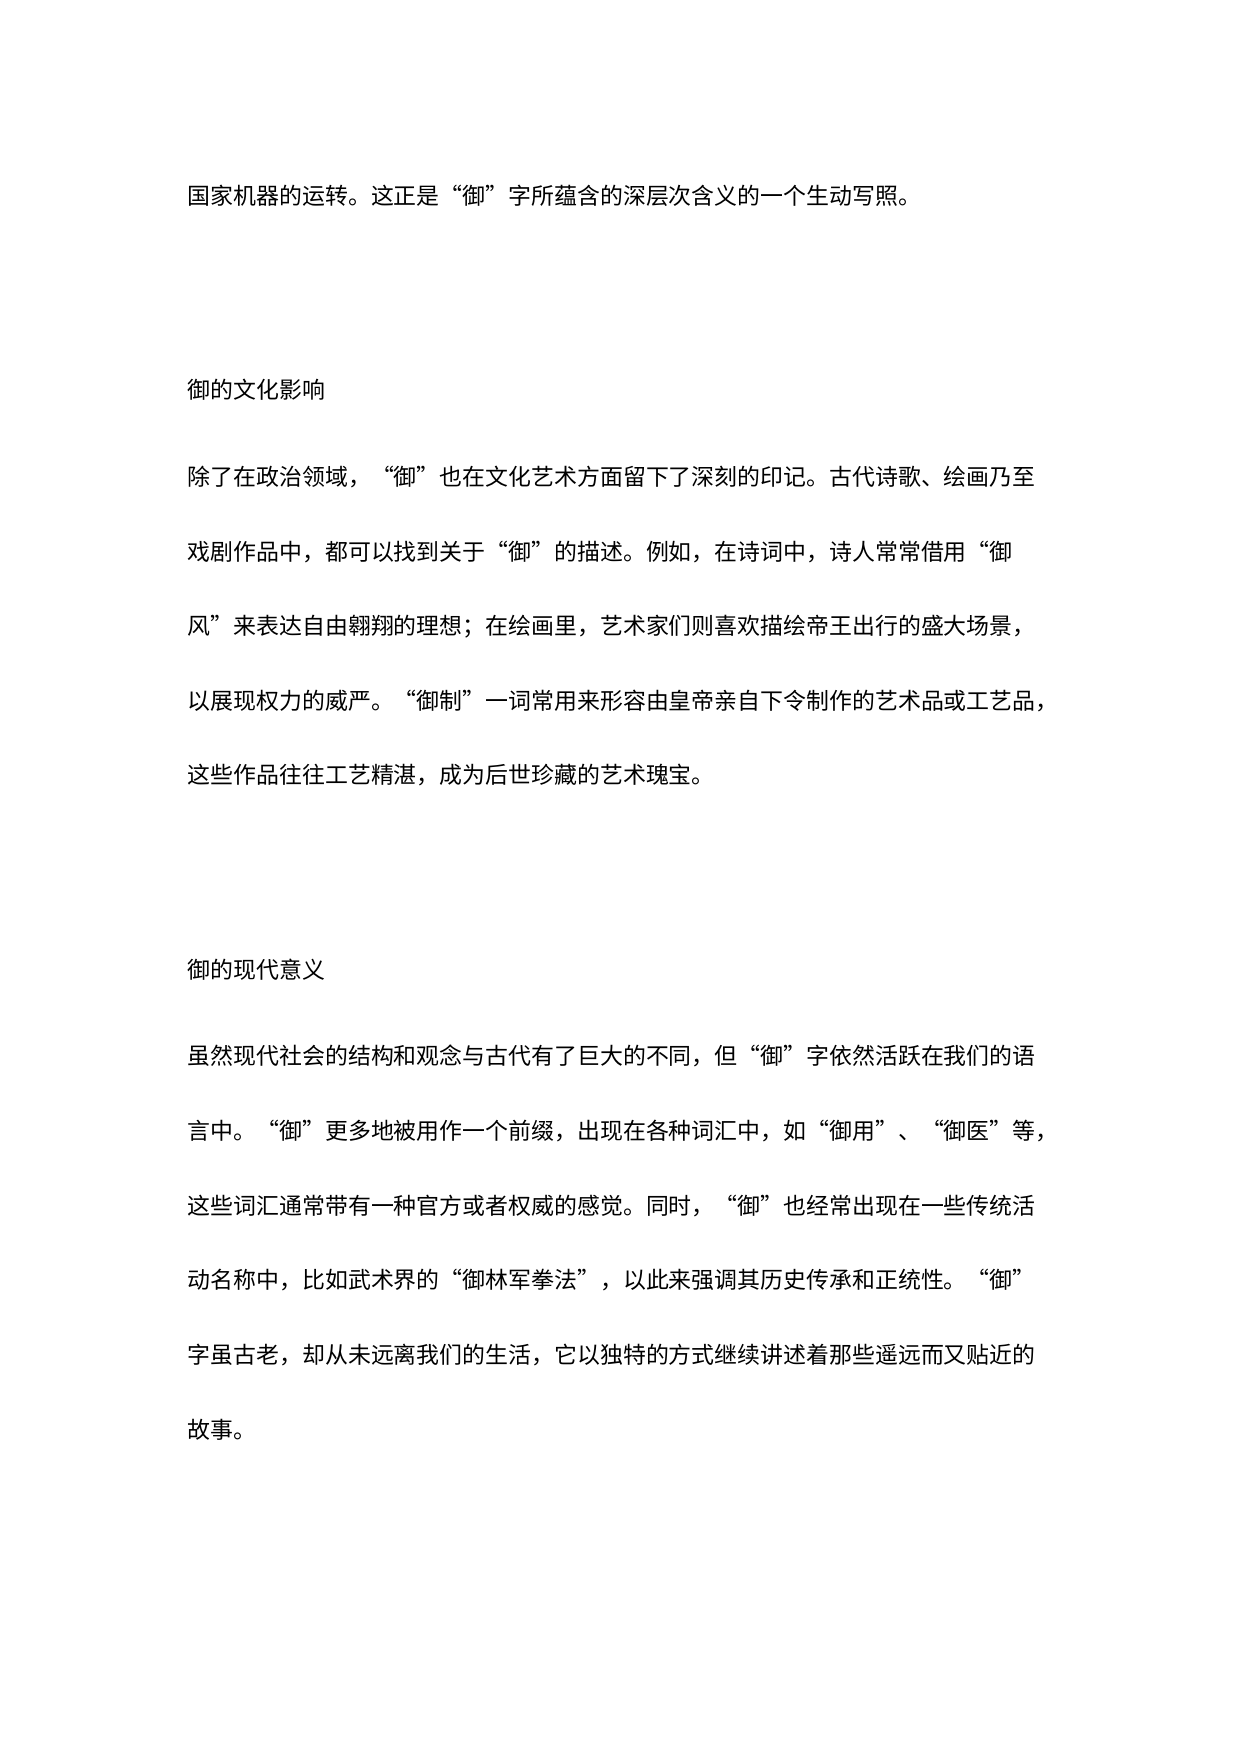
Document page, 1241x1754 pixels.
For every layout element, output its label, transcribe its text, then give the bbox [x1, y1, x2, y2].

text 除了在政治领域，“御”也在文化艺术方面留下了深刻的印记。古代诗歌、绘画乃至戏剧作品中，都可以找到关于“御”的描述。例如，在诗词中，诗人常常借用“御风”来表达自由翱翔的理想；在绘画里，艺术家们则喜欢描绘帝王出行的盛大场景，以展现权力的威严。“御制”一词常用来形容由皇帝亲自下令制作的艺术品或工艺品，这些作品往往工艺精湛，成为后世珍藏的艺术瑰宝。 [187, 443, 1053, 807]
text 虽然现代社会的结构和观念与古代有了巨大的不同，但“御”字依然活跃在我们的语言中。“御”更多地被用作一个前缀，出现在各种词汇中，如“御用”、“御医”等，这些词汇通常带有一种官方或者权威的感觉。同时，“御”也经常出现在一些传统活动名称中，比如武术界的“御林军拳法”，以此来强调其历史传承和正统性。“御”字虽古老，却从未远离我们的生活，它以独特的方式继续讲述着那些遥远而又贴近的故事。 [187, 1022, 1053, 1461]
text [187, 162, 1053, 227]
text 御的现代意义 [187, 936, 1053, 1001]
text 御的文化影响 [187, 356, 1053, 421]
